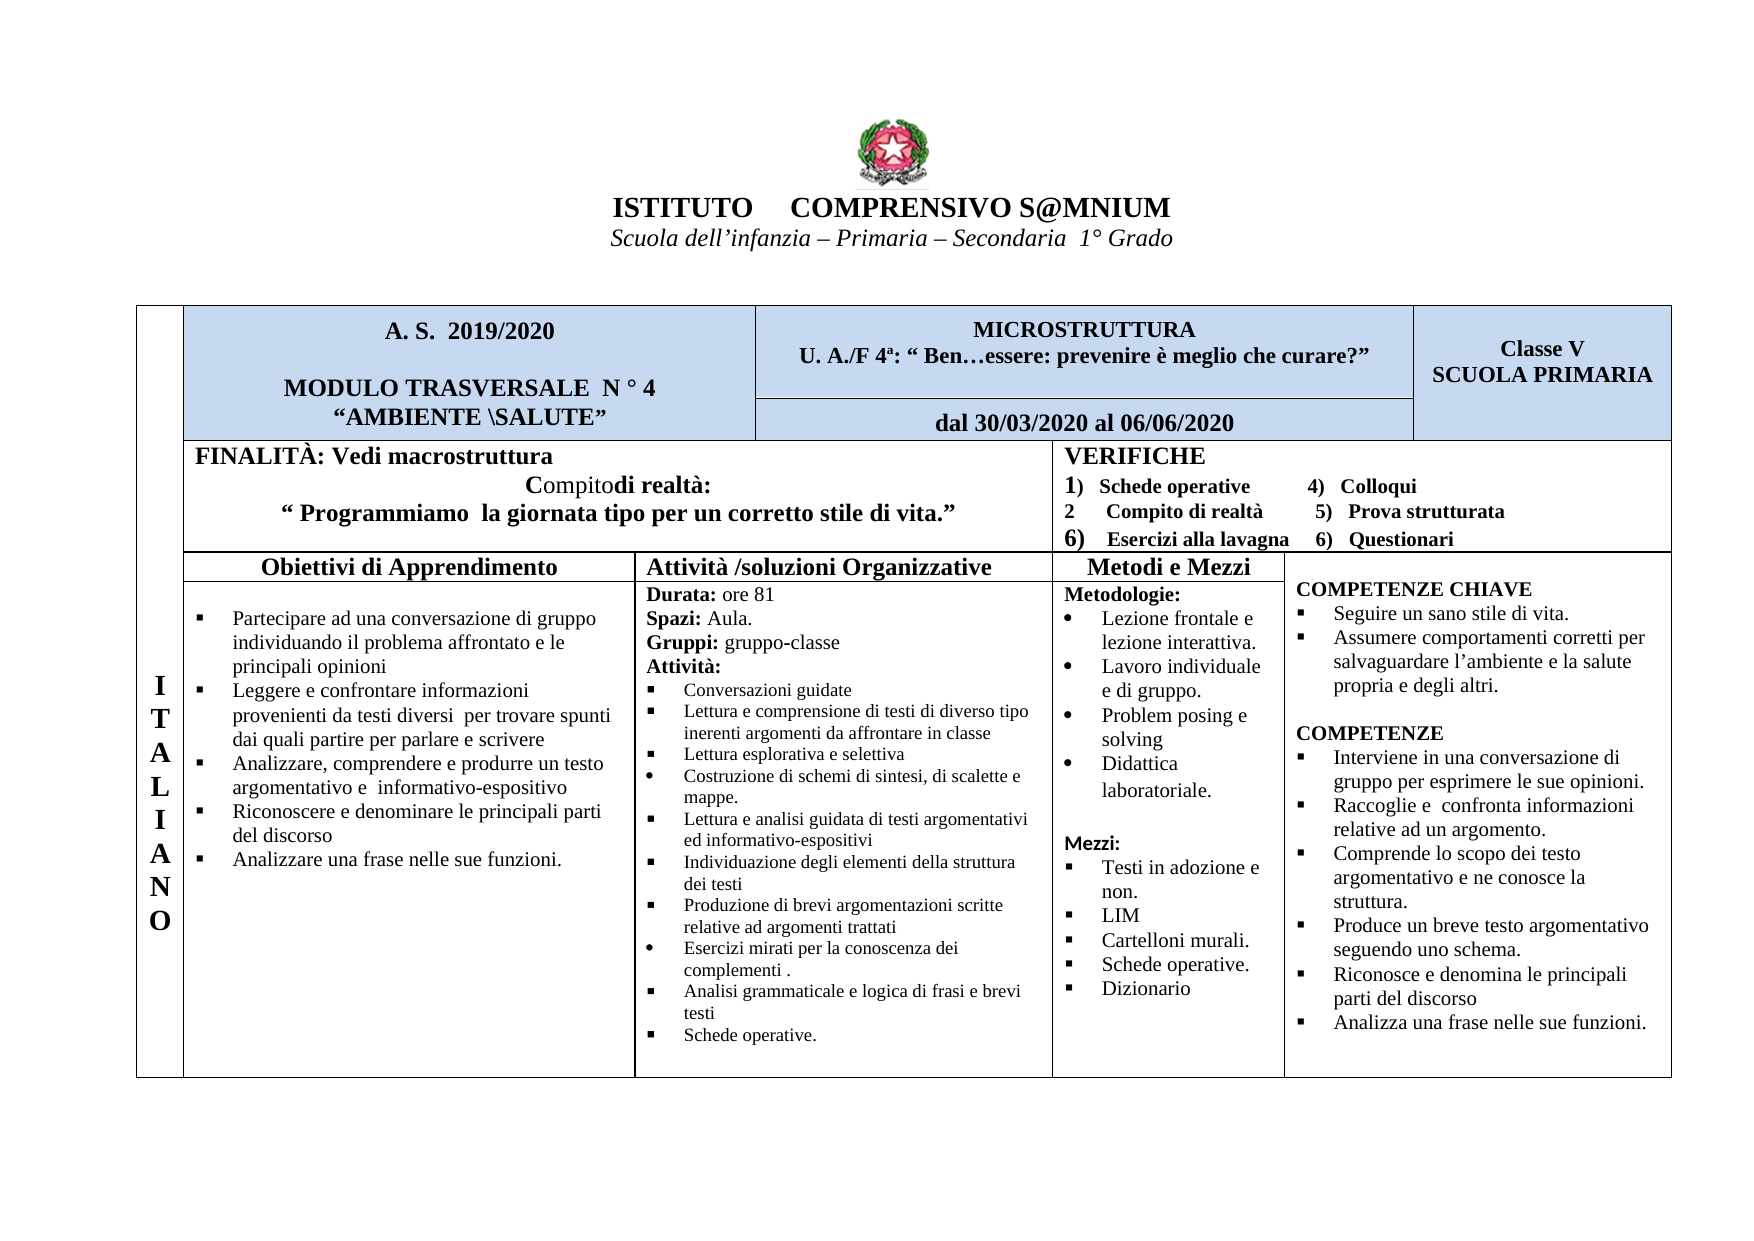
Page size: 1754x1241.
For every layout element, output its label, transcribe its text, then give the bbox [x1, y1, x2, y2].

table_header MICROSTRUTTURA U. A./F 4a: “ Ben…essere: prevenire è meglio che curare?” [756, 306, 1413, 397]
table_cell COMPETENZE CHIAVE Seguire un sano stile di vita. Assumere comportamenti corretti per salvaguardare l’ambiente e la salute propria e degli altri. COMPETENZE Interviene in una conversazione di gruppo per esprimere le sue opinioni. Raccoglie e confronta informazioni relative ad un argomento. Comprende lo scopo dei testo argomentativo e ne conosce la struttura. Produce un breve testo argomentativo seguendo uno schema. Riconosce e denomina le principali parti del discorso Analizza una frase nelle sue funzioni. [1285, 553, 1671, 1077]
table_cell VERIFICHE 1) Schede operative 4) Colloqui 2 Compito di realtà 5) Prova strutturata Esercizi alla lavagna 6) Questionari [1053, 441, 1671, 551]
table_cell dal 30/03/2020 al 06/06/2020 [756, 399, 1413, 440]
subtitle Scuola dell’infanzia – Primaria – Secondaria 1° Grado [148, 223, 1636, 252]
table_cell Metodi e Mezzi [1053, 553, 1284, 581]
table_header I T A L I A N O [137, 306, 183, 1077]
table_cell Durata: ore 81 Spazi: Aula. Gruppi: gruppo-classe Attività: Conversazioni guidate Lettura e comprensione di testi di diverso tipo inerenti argomenti da affrontare in classe Lettura esplorativa e selettiva Costruzione di schemi di sintesi, di scalette e mappe. Lettura e analisi guidata di testi argomentativi ed informativo-espositivi Individuazione degli elementi della struttura dei testi Produzione di brevi argomentazioni scritte relative ad argomenti trattati Esercizi mirati per la conoscenza dei complementi . Analisi grammaticale e logica di frasi e brevi testi Schede operative. [636, 582, 1052, 1077]
subtitle ISTITUTO COMPRENSIVO S@MNIUM [148, 190, 1636, 223]
table_cell Obiettivi di Apprendimento [184, 553, 634, 581]
table_header Classe V SCUOLA PRIMARIA [1414, 306, 1671, 440]
table_header A. S. 2019/2020 MODULO TRASVERSALE N ° 4 “AMBIENTE \SALUTE” [184, 306, 755, 440]
table_cell Metodologie: Lezione frontale e lezione interattiva. Lavoro individuale e di gruppo. Problem posing e solving Didattica laboratoriale. Mezzi: Testi in adozione e non. LIM Cartelloni murali. Schede operative. Dizionario [1053, 582, 1284, 1077]
picture [854, 118, 930, 190]
table_cell Attività /soluzioni Organizzative [636, 553, 1052, 581]
table_cell Partecipare ad una conversazione di gruppo individuando il problema affrontato e le principali opinioni Leggere e confrontare informazioni provenienti da testi diversi per trovare spunti dai quali partire per parlare e scrivere Analizzare, comprendere e produrre un testo argomentativo e informativo-espositivo Riconoscere e denominare le principali parti del discorso Analizzare una frase nelle sue funzioni. [184, 582, 634, 1077]
table_cell FINALITÀ: Vedi macrostruttura Compitodi realtà: “ Programmiamo la giornata tipo per un corretto stile di vita.” [184, 441, 1052, 551]
